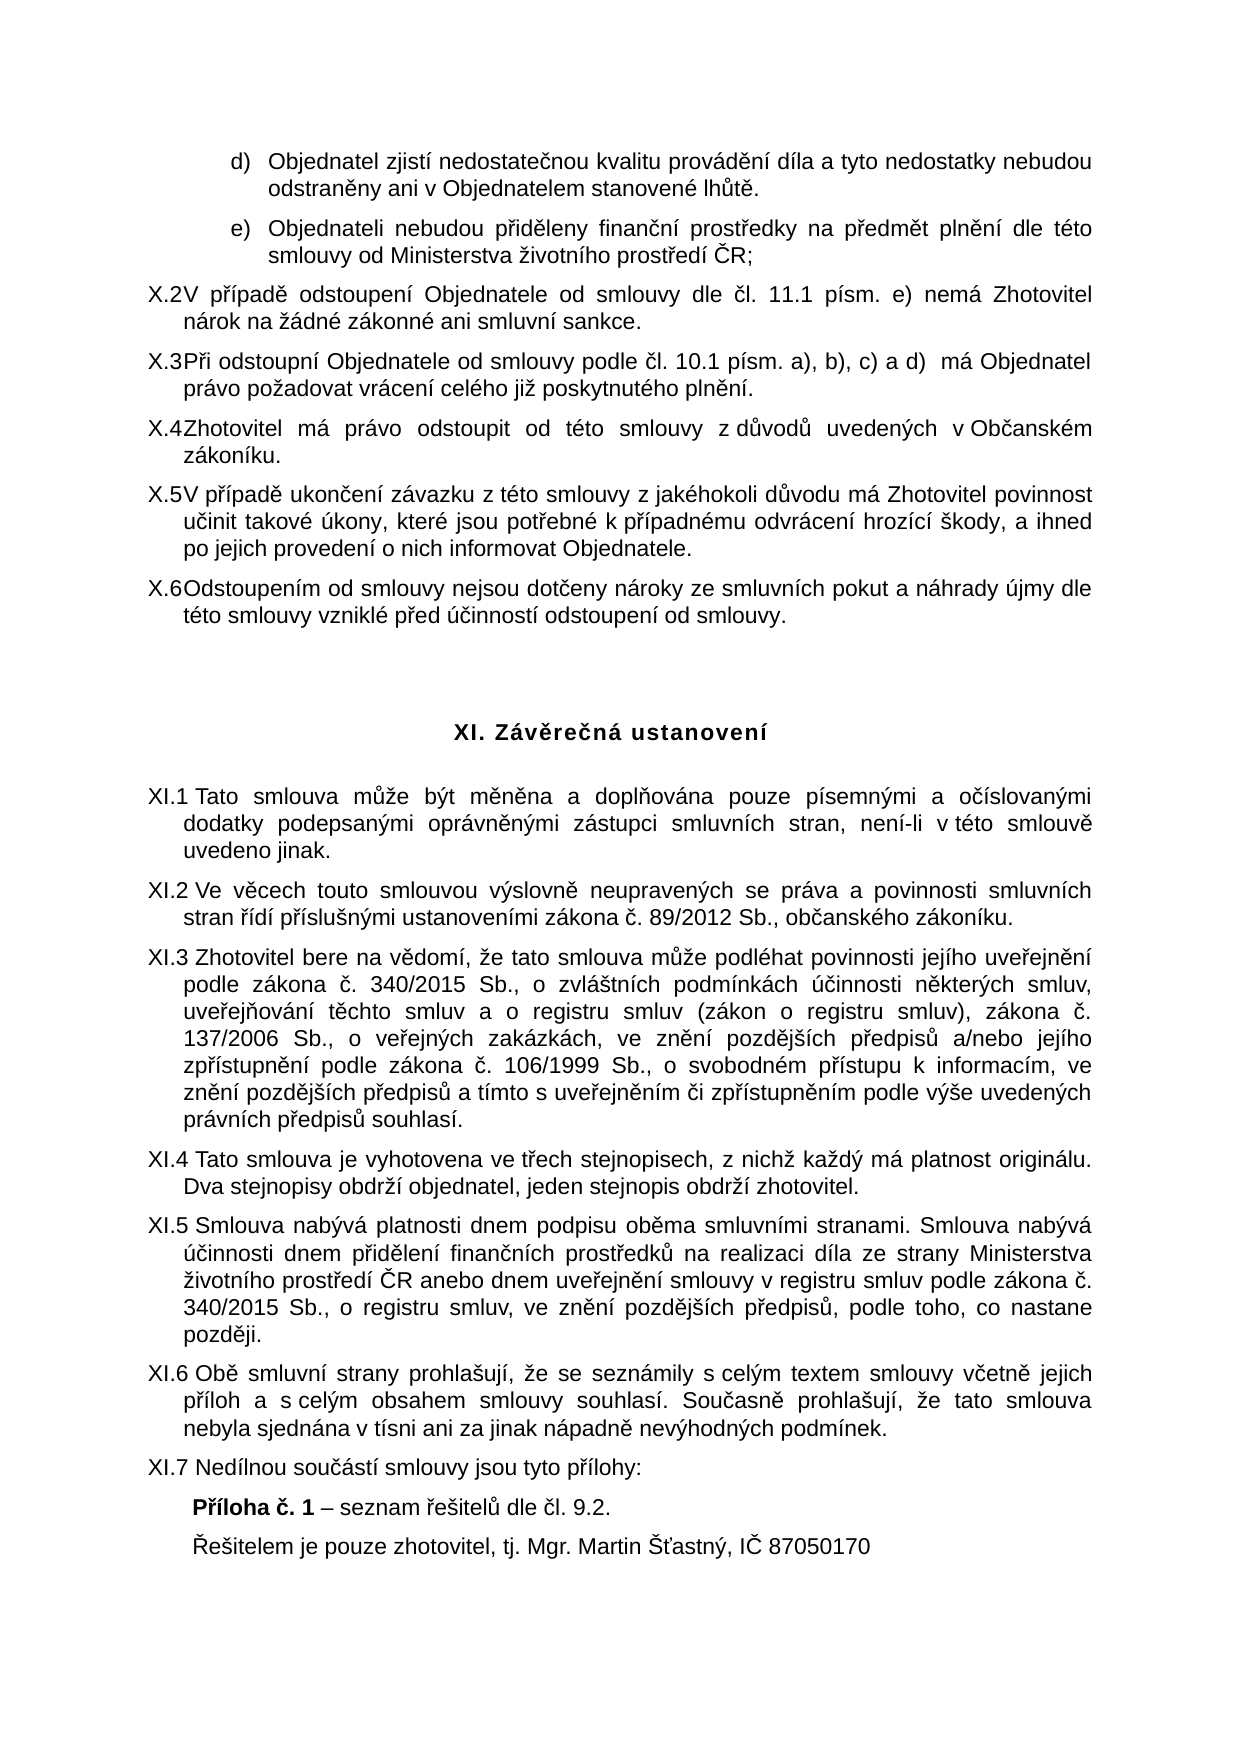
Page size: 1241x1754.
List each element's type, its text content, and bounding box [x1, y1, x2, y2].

list V případě odstoupení Objednatele od smlouvy dle čl. 11.1 písm. e) nemá Zhotovitel nárok na žádné zákonné ani smluvní sankce. [148, 281, 1093, 335]
list Při odstoupní Objednatele od smlouvy podle čl. 10.1 písm. a), b), c) a d) má Objednatel právo požadovat vrácení celého již poskytnutého plnění. [148, 348, 1093, 402]
list Zhotovitel bere na vědomí, že tato smlouva může podléhat povinnosti jejího uveřejnění podle zákona č. 340/2015 Sb., o zvláštních podmínkách účinnosti některých smluv, uveřejňování těchto smluv a o registru smluv (zákon o registru smluv), zákona č. 137/2006 Sb., o veřejných zakázkách, ve znění pozdějších předpisů a/nebo jejího zpřístupnění podle zákona č. 106/1999 Sb., o svobodném přístupu k informacím, ve znění pozdějších předpisů a tímto s uveřejněním či zpřístupněním podle výše uvedených právních předpisů souhlasí. [148, 943, 1093, 1133]
list Odstoupením od smlouvy nejsou dotčeny nároky ze smluvních pokut a náhrady újmy dle této smlouvy vzniklé před účinností odstoupení od smlouvy. [148, 575, 1093, 629]
list Zhotovitel má právo odstoupit od této smlouvy z důvodů uvedených v Občanském zákoníku. [148, 414, 1093, 468]
list Obě smluvní strany prohlašují, že se seznámily s celým textem smlouvy včetně jejich příloh a s celým obsahem smlouvy souhlasí. Současně prohlašují, že tato smlouva nebyla sjednána v tísni ani za jinak nápadně nevýhodných podmínek. [148, 1360, 1093, 1441]
list V případě ukončení závazku z této smlouvy z jakéhokoli důvodu má Zhotovitel povinnost učinit takové úkony, které jsou potřebné k případnému odvrácení hrozící škody, a ihned po jejich provedení o nich informovat Objednatele. [148, 481, 1093, 562]
list Nedílnou součástí smlouvy jsou tyto přílohy: [148, 1454, 1093, 1481]
list Tato smlouva je vyhotovena ve třech stejnopisech, z nichž každý má platnost originálu. Dva stejnopisy obdrží objednatel, jeden stejnopis obdrží zhotovitel. [148, 1146, 1093, 1200]
list Smlouva nabývá platnosti dnem podpisu oběma smluvními stranami. Smlouva nabývá účinnosti dnem přidělení finančních prostředků na realizaci díla ze strany Ministerstva životního prostředí ČR anebo dnem uveřejnění smlouvy v registru smluv podle zákona č. 340/2015 Sb., o registru smluv, ve znění pozdějších předpisů, podle toho, co nastane později. [148, 1212, 1093, 1348]
text Řešitelem je pouze zhotovitel, tj. Mgr. Martin Šťastný, IČ 87050170 [148, 1533, 1093, 1560]
list Objednatel zjistí nedostatečnou kvalitu provádění díla a tyto nedostatky nebudou odstraněny ani v Objednatelem stanovené lhůtě. [230, 148, 1093, 202]
list Ve věcech touto smlouvou výslovně neupravených se práva a povinnosti smluvních stran řídí příslušnými ustanoveními zákona č. 89/2012 Sb., občanského zákoníku. [148, 877, 1093, 931]
list Tato smlouva může být měněna a doplňována pouze písemnými a očíslovanými dodatky podepsanými oprávněnými zástupci smluvních stran, není-li v této smlouvě uvedeno jinak. [148, 783, 1093, 864]
list Objednateli nebudou přiděleny finanční prostředky na předmět plnění dle této smlouvy od Ministerstva životního prostředí ČR; [230, 214, 1093, 268]
text Příloha č. 1 – seznam řešitelů dle čl. 9.2. [148, 1493, 1093, 1521]
text Závěrečná ustanovení [148, 718, 1093, 746]
